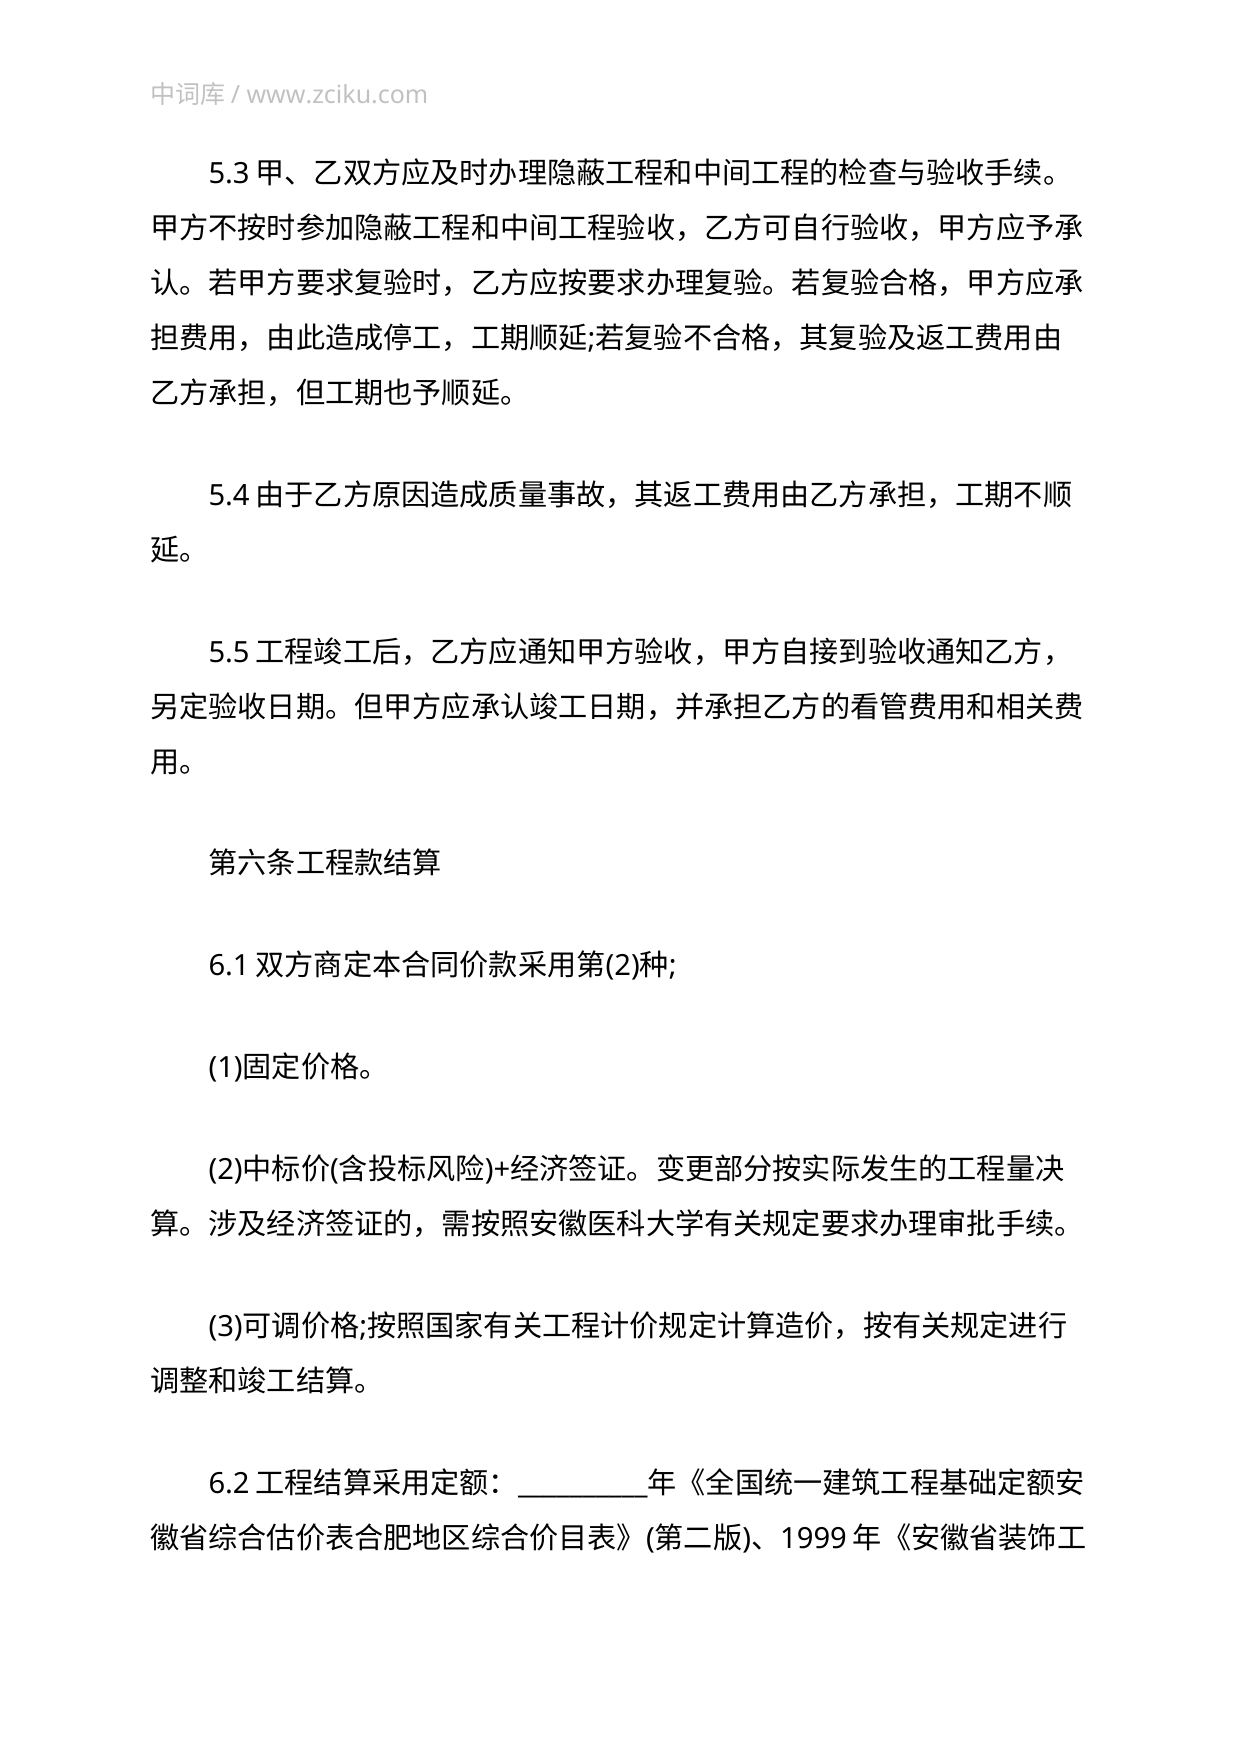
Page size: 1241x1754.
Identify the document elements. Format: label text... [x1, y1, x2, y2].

text 第六条工程款结算 [150, 840, 1090, 882]
text (1)固定价格。 [150, 1044, 1090, 1086]
text 5.5工程竣工后，乙方应通知甲方验收，甲方自接到验收通知乙方，另定验收日期。但甲方应承认竣工日期，并承担乙方的看管费用和相关费用。 [150, 628, 1090, 781]
text (3)可调价格;按照国家有关工程计价规定计算造价，按有关规定进行调整和竣工结算。 [150, 1302, 1090, 1400]
text (2)中标价(含投标风险)+经济签证。变更部分按实际发生的工程量决算。涉及经济签证的，需按照安徽医科大学有关规定要求办理审批手续。 [150, 1146, 1090, 1243]
text 6.1双方商定本合同价款采用第(2)种; [150, 942, 1090, 984]
text 5.4由于乙方原因造成质量事故，其返工费用由乙方承担，工期不顺延。 [150, 472, 1090, 569]
text 5.3甲、乙双方应及时办理隐蔽工程和中间工程的检查与验收手续。甲方不按时参加隐蔽工程和中间工程验收，乙方可自行验收，甲方应予承认。若甲方要求复验时，乙方应按要求办理复验。若复验合格，甲方应承担费用，由此造成停工，工期顺延;若复验不合格，其复验及返工费用由乙方承担，但工期也予顺延。 [150, 150, 1090, 412]
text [150, 1459, 1090, 1557]
